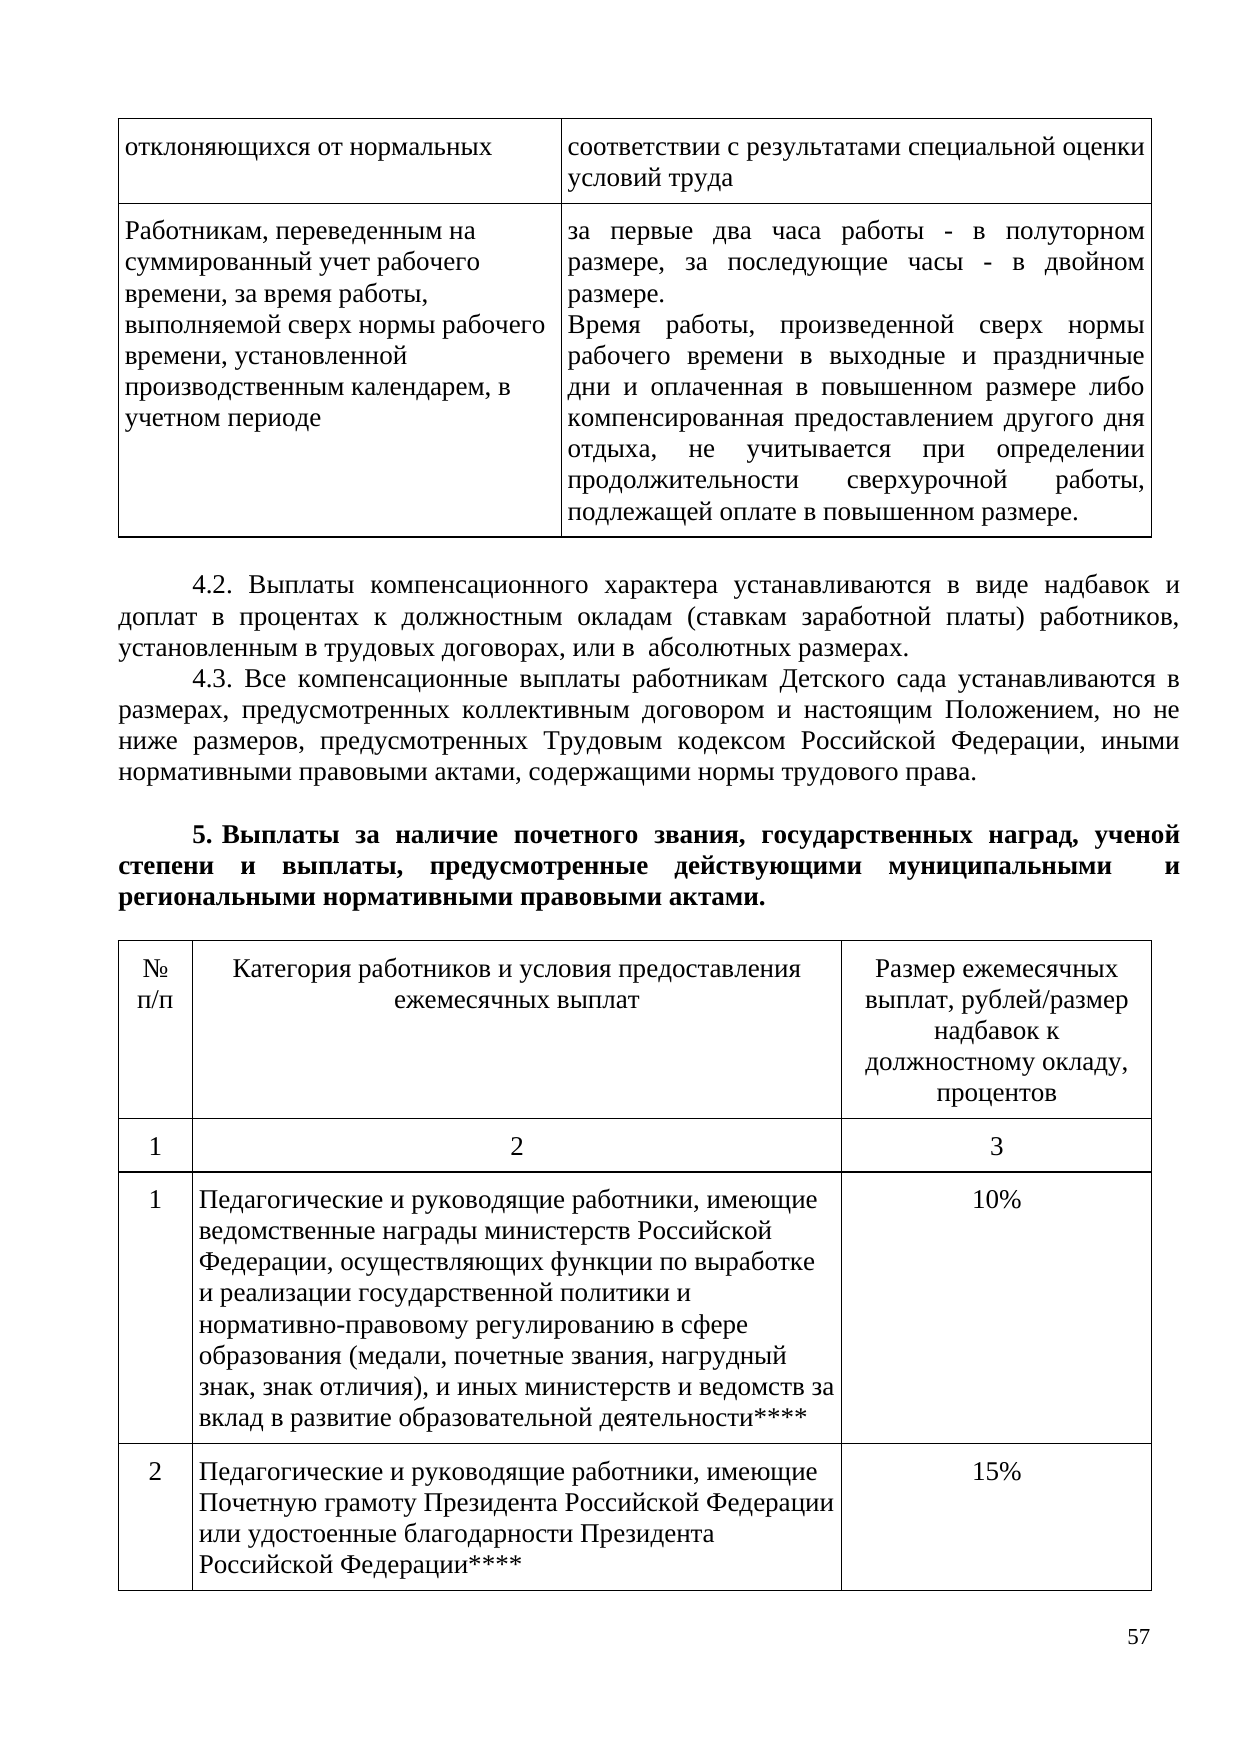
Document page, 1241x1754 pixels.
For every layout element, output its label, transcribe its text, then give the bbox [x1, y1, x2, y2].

table_cell за первые два часа работы - в полуторном размере, за последующие часы - в двойном размере. Время работы, произведенной сверх нормы рабочего времени в выходные и праздничные дни и оплаченная в повышенном размере либо компенсированная предоставлением другого дня отдыха, не учитывается при определении продолжительности сверхурочной работы, подлежащей оплате в повышенном размере. [562, 204, 1151, 536]
text 4.3. Все компенсационные выплаты работникам Детского сада устанавливаются в размерах, предусмотренных коллективным договором и настоящим Положением, но не ниже размеров, предусмотренных Трудовым кодексом Российской Федерации, иными нормативными правовыми актами, содержащими нормы трудового права. [118, 662, 1181, 787]
table_header Категория работников и условия предоставления ежемесячных выплат [193, 941, 841, 1118]
list Выплаты за наличие почетного звания, государственных наград, ученой степени и выплаты, предусмотренные действующими муниципальными и региональными нормативными правовыми актами. [118, 818, 1181, 911]
table_header № п/п [119, 941, 192, 1118]
text 4.2. Выплаты компенсационного характера устанавливаются в виде надбавок и доплат в процентах к должностным окладам (ставкам заработной платы) работников, установленным в трудовых договорах, или в абсолютных размерах. [118, 569, 1181, 662]
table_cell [562, 119, 1151, 203]
table_cell 1 [119, 1173, 192, 1443]
table_cell 15% [842, 1444, 1151, 1590]
table_cell 3 [842, 1119, 1151, 1171]
table_cell 2 [119, 1444, 192, 1590]
table_cell Педагогические и руководящие работники, имеющие Почетную грамоту Президента Российской Федерации или удостоенные благодарности Президента Российской Федерации**** [193, 1444, 841, 1590]
table_cell Педагогические и руководящие работники, имеющие ведомственные награды министерств Российской Федерации, осуществляющих функции по выработке и реализации государственной политики и нормативно-правовому регулированию в сфере образования (медали, почетные звания, нагрудный знак, знак отличия), и иных министерств и ведомств за вклад в развитие образовательной деятельности**** [193, 1173, 841, 1443]
table_cell Работникам, переведенным на суммированный учет рабочего времени, за время работы, выполняемой сверх нормы рабочего времени, установленной производственным календарем, в учетном периоде [119, 204, 561, 536]
table_cell 2 [193, 1119, 841, 1171]
table_cell 10% [842, 1173, 1151, 1443]
table_header Размер ежемесячных выплат, рублей/размер надбавок к должностному окладу, процентов [842, 941, 1151, 1118]
table_cell 1 [119, 1119, 192, 1171]
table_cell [119, 119, 561, 203]
